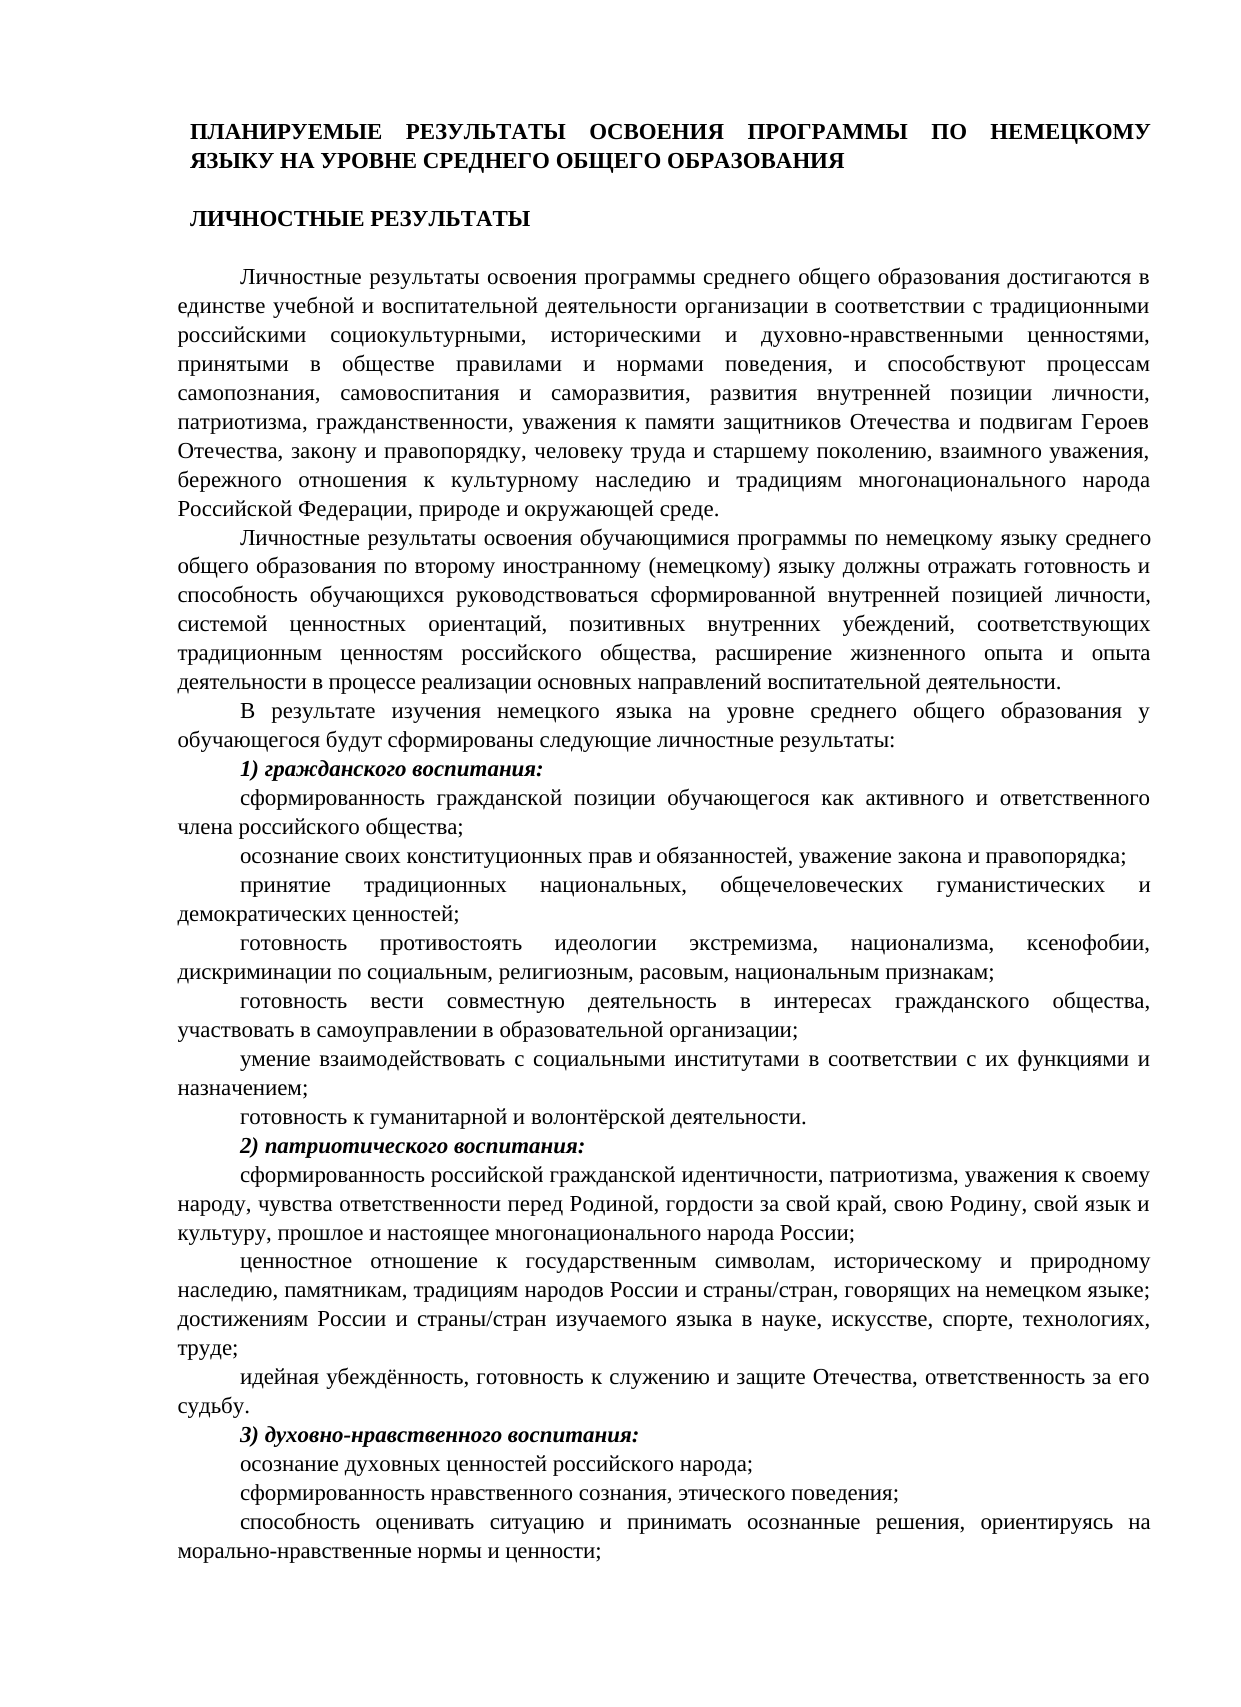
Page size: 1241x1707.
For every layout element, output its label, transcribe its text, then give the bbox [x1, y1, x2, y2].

text 2) патриотического воспитания: [177, 1132, 1152, 1158]
text сформированность российской гражданской идентичности, патриотизма, уважения к своему народу, чувства ответственности перед Родиной, гордости за свой край, свою Родину, свой язык и культуру, прошлое и настоящее многонационального народа России; [177, 1161, 1152, 1245]
text ЛИЧНОСТНЫЕ РЕЗУЛЬТАТЫ [190, 205, 1152, 231]
text сформированность гражданской позиции обучающегося как активного и ответственного члена российского общества; [177, 784, 1152, 839]
text сформированность нравственного сознания, этического поведения; [177, 1479, 1152, 1506]
text умение взаимодействовать с социальными институтами в соответствии с их функциями и назначением; [177, 1045, 1152, 1100]
text способность оценивать ситуацию и принимать осознанные решения, ориентируясь на морально-нравственные нормы и ценности; [177, 1508, 1152, 1563]
text В результате изучения немецкого языка на уровне среднего общего образования у обучающегося будут сформированы следующие личностные результаты: [177, 697, 1152, 753]
text 3) духовно-нравственного воспитания: [177, 1421, 1152, 1448]
text Личностные результаты освоения программы среднего общего образования достигаются в единстве учебной и воспитательной деятельности организации в соответствии с традиционными российскими социокультурными, историческими и духовно-нравственными ценностями, принятыми в обществе правилами и нормами поведения, и способствуют процессам самопознания, самовоспитания и саморазвития, развития внутренней позиции личности, патриотизма, гражданственности, уважения к памяти защитников Отечества и подвигам Героев Отечества, закону и правопорядку, человеку труда и старшему поколению, взаимного уважения, бережного отношения к культурному наследию и традициям многонационального народа Российской Федерации, природе и окружающей среде. [177, 263, 1152, 521]
text принятие традиционных национальных, общечеловеческих гуманистических и демократических ценностей; [177, 871, 1152, 926]
text идейная убеждённость, готовность к служению и защите Отечества, ответственность за его судьбу. [177, 1363, 1152, 1419]
text Личностные результаты освоения обучающимися программы по немецкому языку среднего общего образования по второму иностранному (немецкому) языку должны отражать готовность и способность обучающихся руководствоваться сформированной внутренней позицией личности, системой ценностных ориентаций, позитивных внутренних убеждений, соответствующих традиционным ценностям российского общества, расширение жизненного опыта и опыта деятельности в процессе реализации основных направлений воспитательной деятельности. [177, 523, 1152, 695]
text 1) гражданского воспитания: [177, 755, 1152, 782]
text осознание духовных ценностей российского народа; [177, 1450, 1152, 1477]
text готовность противостоять идеологии экстремизма, национализма, ксенофобии, дискриминации по социальным, религиозным, расовым, национальным признакам; [177, 929, 1152, 984]
text ПЛАНИРУЕМЫЕ РЕЗУЛЬТАТЫ ОСВОЕНИЯ ПРОГРАММЫ ПО НЕМЕЦКОМУ ЯЗЫКУ НА УРОВНЕ СРЕДНЕГО ОБЩЕГО ОБРАЗОВАНИЯ [190, 118, 1152, 173]
text готовность к гуманитарной и волонтёрской деятельности. [177, 1103, 1152, 1129]
text осознание своих конституционных прав и обязанностей, уважение закона и правопорядка; [177, 842, 1152, 868]
text ценностное отношение к государственным символам, историческому и природному наследию, памятникам, традициям народов России и страны/стран, говорящих на немецком языке; достижениям России и страны/стран изучаемого языка в науке, искусстве, спорте, технологиях, труде; [177, 1247, 1152, 1361]
text готовность вести совместную деятельность в интересах гражданского общества, участвовать в самоуправлении в образовательной организации; [177, 987, 1152, 1042]
